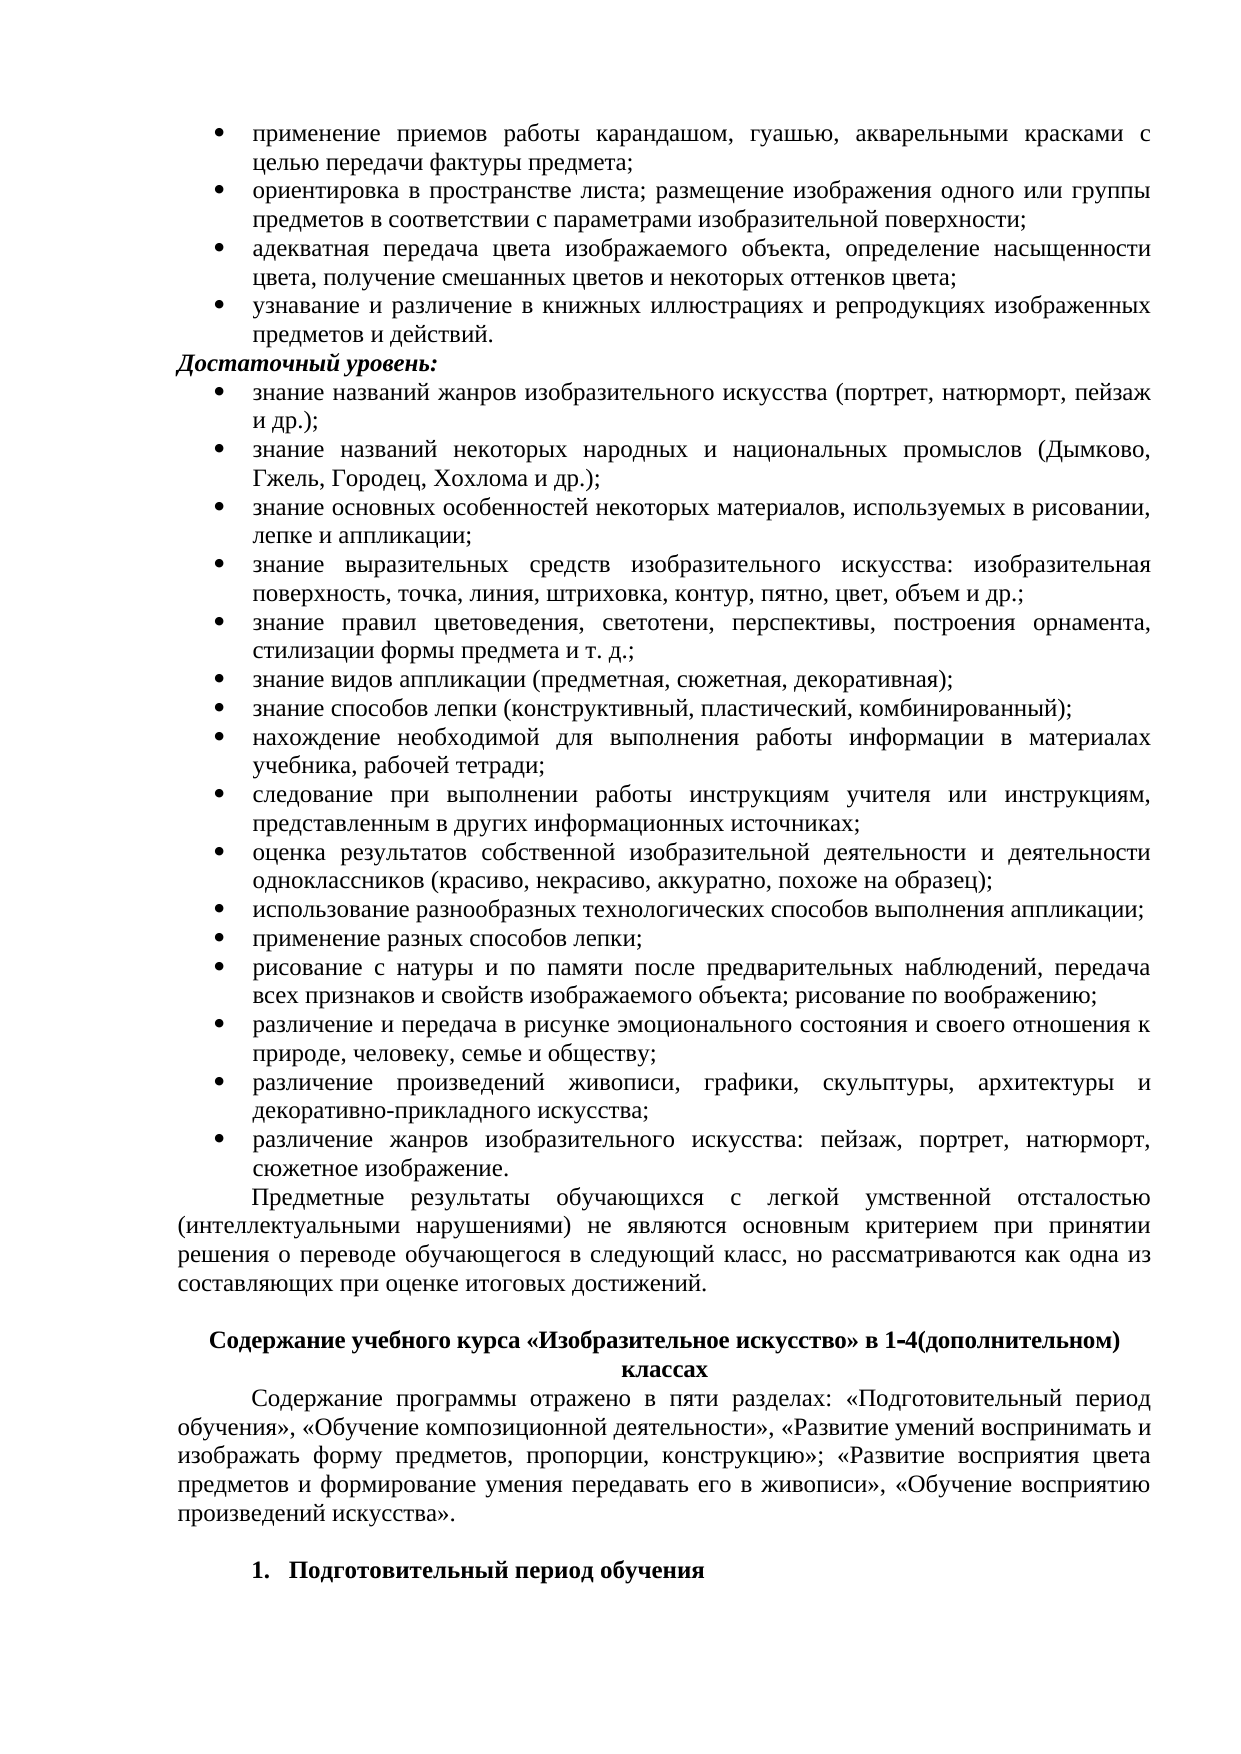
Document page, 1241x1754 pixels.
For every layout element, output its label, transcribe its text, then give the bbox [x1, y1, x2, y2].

list различение и передача в рисунке эмоционального состояния и своего отношения к природе, человеку, семье и обществу; [215, 1009, 1152, 1067]
list применение разных способов лепки; [215, 923, 1152, 952]
list оценка результатов собственной изобразительной деятельности и деятельности одноклассников (красиво, некрасиво, аккуратно, похоже на образец); [215, 837, 1152, 894]
list адекватная передача цвета изображаемого объекта, определение насыщенности цвета, получение смешанных цветов и некоторых оттенков цвета; [215, 233, 1152, 291]
text Содержание программы отражено в пяти разделах: «Подготовительный период обучения», «Обучение композиционной деятельности», «Развитие умений воспринимать и изображать форму предметов, пропорции, конструкцию»; «Развитие восприятия цвета предметов и формирование умения передавать его в живописи», «Обучение восприятию произведений искусства». [177, 1383, 1152, 1527]
list использование разнообразных технологических способов выполнения аппликации; [215, 894, 1152, 923]
text Предметные результаты обучающихся с легкой умственной отсталостью (интеллектуальными нарушениями) не являются основным критерием при принятии решения о переводе обучающегося в следующий класс, но рассматриваются как одна из составляющих при оценке итоговых достижений. [177, 1182, 1152, 1297]
list нахождение необходимой для выполнения работы информации в материалах учебника, рабочей тетради; [215, 722, 1152, 779]
list знание видов аппликации (предметная, сюжетная, декоративная); [215, 664, 1152, 693]
list знание названий жанров изобразительного искусства (портрет, натюрморт, пейзаж и др.); [215, 377, 1152, 434]
list применение приемов работы карандашом, гуашью, акварельными красками с целью передачи фактуры предмета; [215, 118, 1152, 176]
list различение произведений живописи, графики, скульптуры, архитектуры и декоративно-прикладного искусства; [215, 1067, 1152, 1124]
list знание названий некоторых народных и национальных промыслов (Дымково, Гжель, Городец, Хохлома и др.); [215, 434, 1152, 492]
list следование при выполнении работы инструкциям учителя или инструкциям, представленным в других информационных источниках; [215, 779, 1152, 837]
list рисование с натуры и по памяти после предварительных наблюдений, передача всех признаков и свойств изображаемого объекта; рисование по воображению; [215, 952, 1152, 1009]
text Достаточный уровень: [177, 348, 1152, 377]
list ориентировка в пространстве листа; размещение изображения одного или группы предметов в соответствии с параметрами изобразительной поверхности; [215, 176, 1152, 233]
list знание выразительных средств изобразительного искусства: изобразительная поверхность, точка, линия, штриховка, контур, пятно, цвет, объем и др.; [215, 549, 1152, 607]
list различение жанров изобразительного искусства: пейзаж, портрет, натюрморт, сюжетное изображение. [215, 1124, 1152, 1182]
list знание правил цветоведения, светотени, перспективы, построения орнамента, стилизации формы предмета и т. д.; [215, 607, 1152, 664]
list узнавание и различение в книжных иллюстрациях и репродукциях изображенных предметов и действий. [215, 291, 1152, 348]
list знание основных особенностей некоторых материалов, используемых в рисовании, лепке и аппликации; [215, 492, 1152, 549]
list Подготовительный период обучения [251, 1556, 1152, 1584]
list знание способов лепки (конструктивный, пластический, комбинированный); [215, 693, 1152, 722]
text Содержание учебного курса «Изобразительное искусство» в 14(дополнительном) классах [177, 1326, 1152, 1383]
